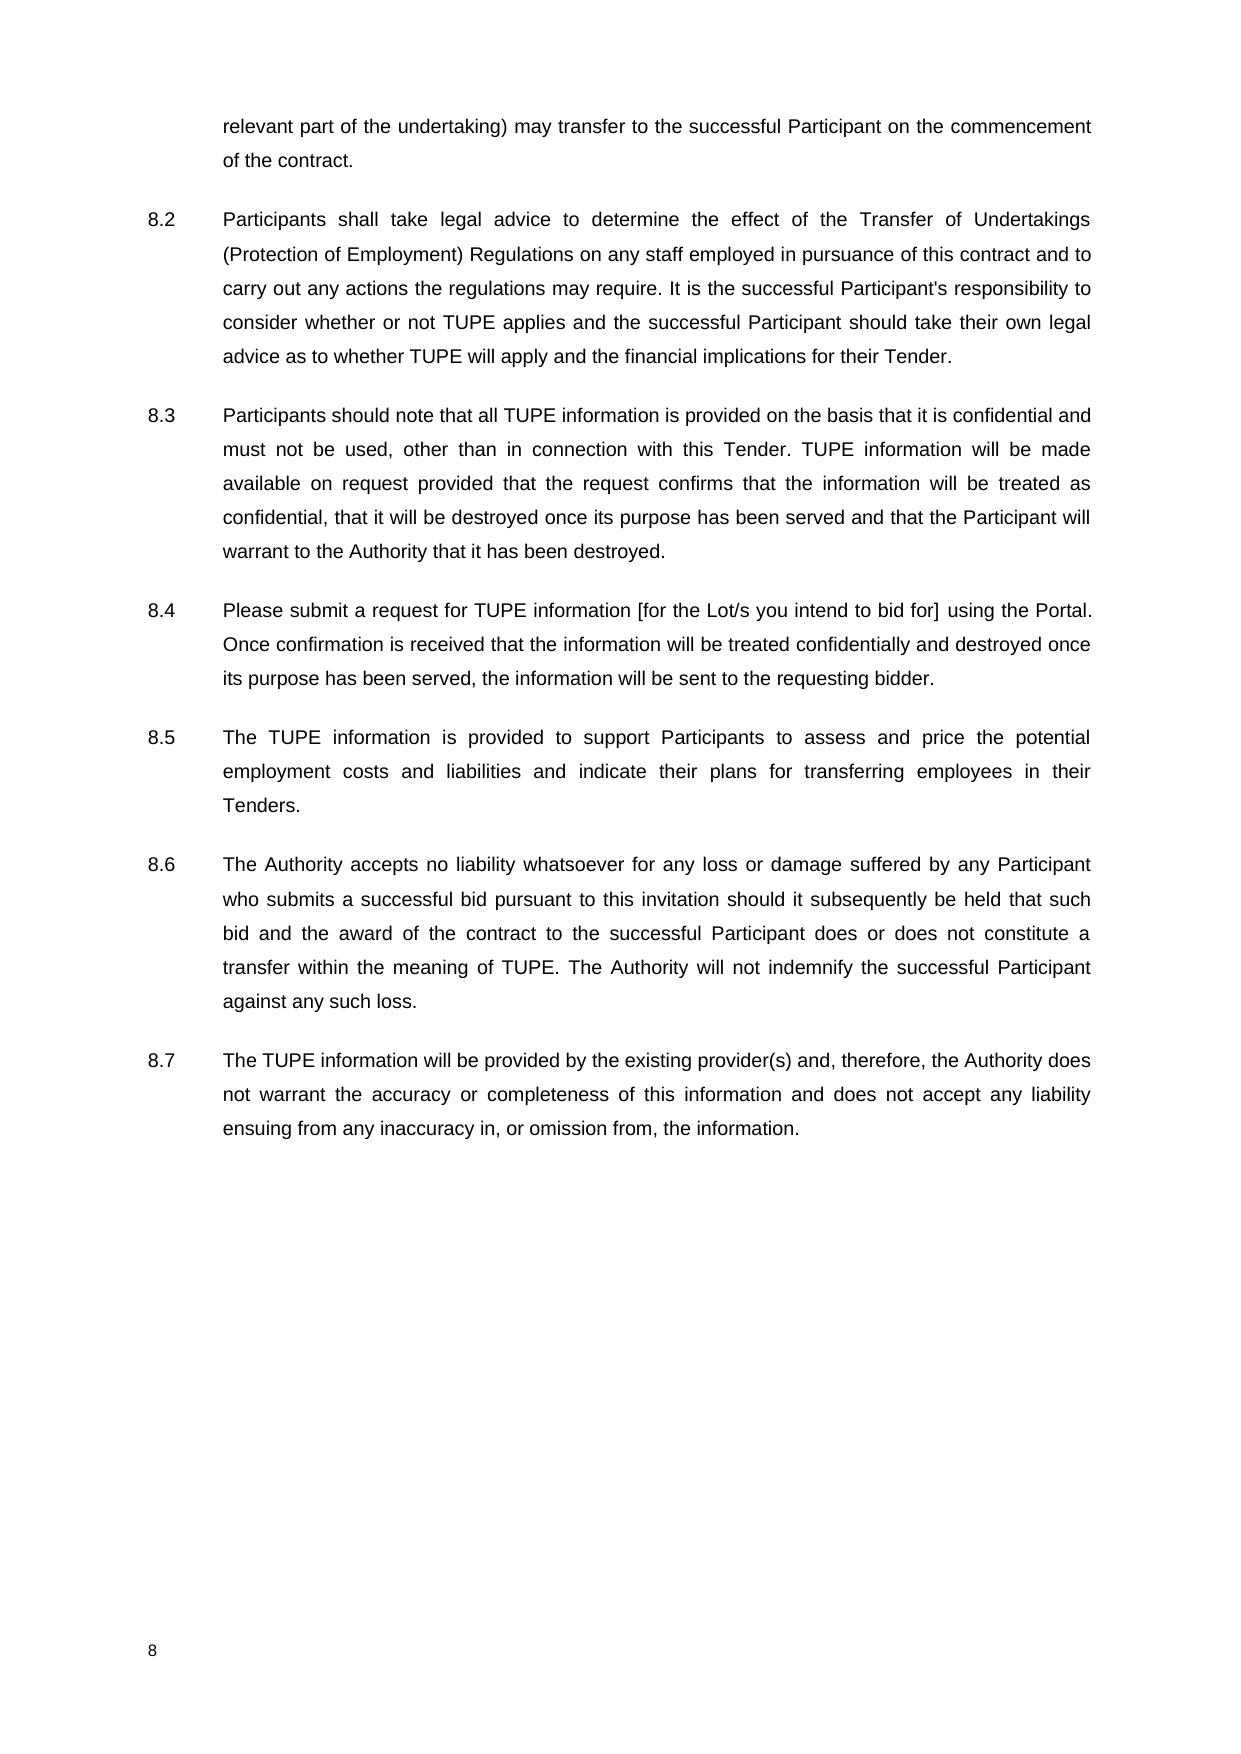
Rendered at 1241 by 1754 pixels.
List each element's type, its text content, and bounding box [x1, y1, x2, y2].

text The Authority accepts no liability whatsoever for any loss or damage suffered by any Participant who submits a successful bid pursuant to this invitation should it subsequently be held that such bid and the award of the contract to the successful Participant does or does not constitute a transfer within the meaning of TUPE. The Authority will not indemnify the successful Participant against any such loss. [148, 853, 1092, 1012]
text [148, 115, 1092, 172]
text The TUPE information will be provided by the existing provider(s) and, therefore, the Authority does not warrant the accuracy or completeness of this information and does not accept any liability ensuing from any inaccuracy in, or omission from, the information. [148, 1049, 1092, 1139]
text Participants shall take legal advice to determine the effect of the Transfer of Undertakings (Protection of Employment) Regulations on any staff employed in pursuance of this contract and to carry out any actions the regulations may require. It is the successful Participant's responsibility to consider whether or not TUPE applies and the successful Participant should take their own legal advice as to whether TUPE will apply and the financial implications for their Tender. [148, 208, 1092, 367]
text The TUPE information is provided to support Participants to assess and price the potential employment costs and liabilities and indicate their plans for transferring employees in their Tenders. [148, 726, 1092, 817]
text Participants should note that all TUPE information is provided on the basis that it is confidential and must not be used, other than in connection with this Tender. TUPE information will be made available on request provided that the request confirms that the information will be treated as confidential, that it will be destroyed once its purpose has been served and that the Participant will warrant to the Authority that it has been destroyed. [148, 404, 1092, 563]
text Please submit a request for TUPE information [for the Lot/s you intend to bid for] using the Portal. Once confirmation is received that the information will be treated confidentially and destroyed once its purpose has been served, the information will be sent to the requesting bidder. [148, 599, 1092, 690]
